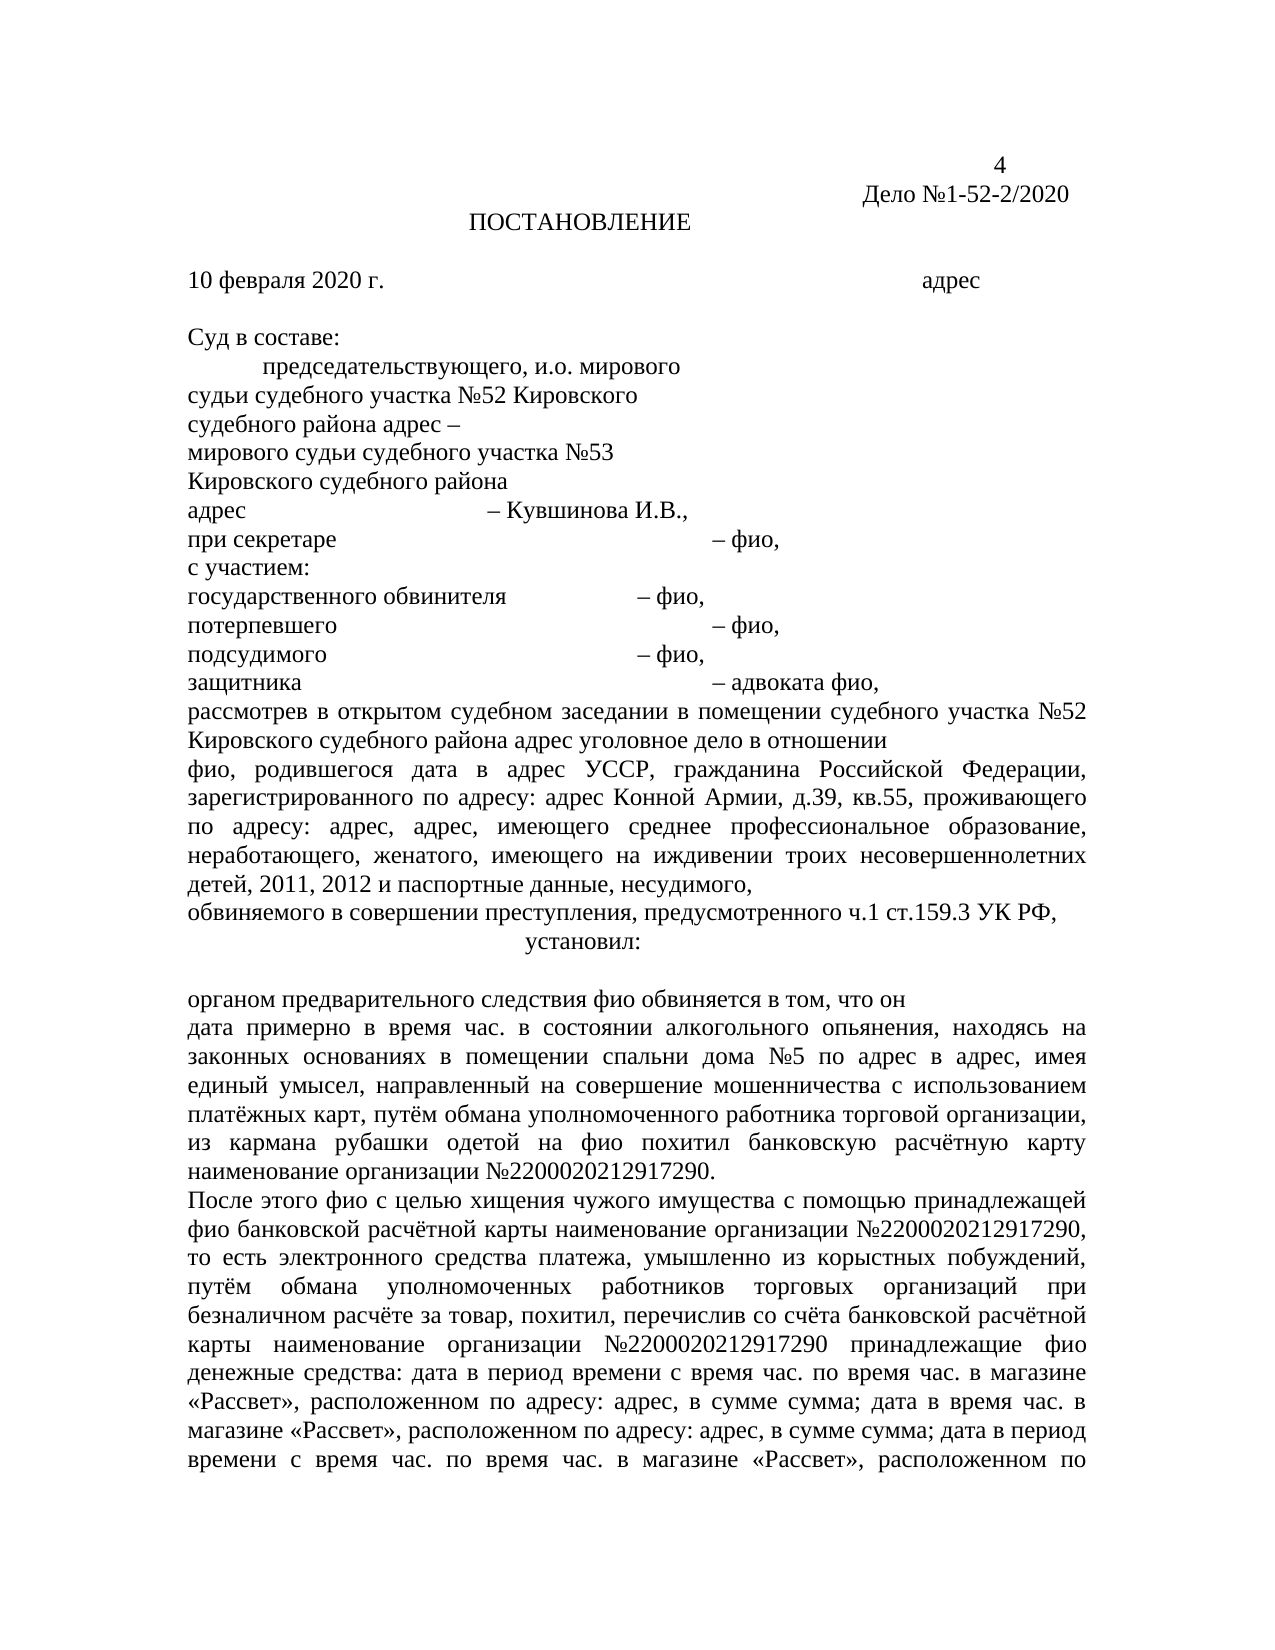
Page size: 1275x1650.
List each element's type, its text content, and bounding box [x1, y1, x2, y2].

text с участием: [187, 552, 1087, 581]
text судебного района адрес – [187, 409, 1087, 437]
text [187, 1185, 1087, 1472]
text 10 февраля 2020 г. адрес [187, 265, 1087, 294]
text установил: [187, 926, 1087, 955]
text Кировского судебного района [187, 466, 1087, 495]
text председательствующего, и.о. мирового [187, 351, 1087, 380]
text подсудимого – фио, [187, 639, 1087, 667]
text рассмотрев в открытом судебном заседании в помещении судебного участка №52 Кировского судебного района адрес уголовное дело в отношении [187, 696, 1087, 754]
text защитника – адвоката фио, [187, 667, 1087, 696]
text Дело №1-52-2/2020 [187, 179, 1087, 207]
text 4 [187, 150, 1087, 179]
text при секретаре – фио, [187, 524, 1087, 552]
text фио, родившегося дата в адрес УССР, гражданина Российской Федерации, зарегистрированного по адресу: адрес Конной Армии, д.39, кв.55, проживающего по адресу: адрес, адрес, имеющего среднее профессиональное образование, неработающего, женатого, имеющего на иждивении троих несовершеннолетних детей, 2011, 2012 и паспортные данные, несудимого, [187, 754, 1087, 897]
text потерпевшего – фио, [187, 610, 1087, 639]
text дата примерно в время час. в состоянии алкогольного опьянения, находясь на законных основаниях в помещении спальни дома №5 по адрес в адрес, имея единый умысел, направленный на совершение мошенничества с использованием платёжных карт, путём обмана уполномоченного работника торговой организации, из кармана рубашки одетой на фио похитил банковскую расчётную карту наименование организации №2200020212917290. [187, 1012, 1087, 1185]
text мирового судьи судебного участка №53 [187, 437, 1087, 466]
text государственного обвинителя – фио, [187, 581, 1087, 610]
text обвиняемого в совершении преступления, предусмотренного ч.1 ст.159.3 УК РФ, [187, 897, 1087, 926]
text ПОСТАНОВЛЕНИЕ [187, 207, 1087, 236]
text Суд в составе: [187, 322, 1087, 351]
text судьи судебного участка №52 Кировского [187, 380, 1087, 409]
text органом предварительного следствия фио обвиняется в том, что он [187, 984, 1087, 1012]
text адрес – Кувшинова И.В., [187, 495, 1087, 524]
